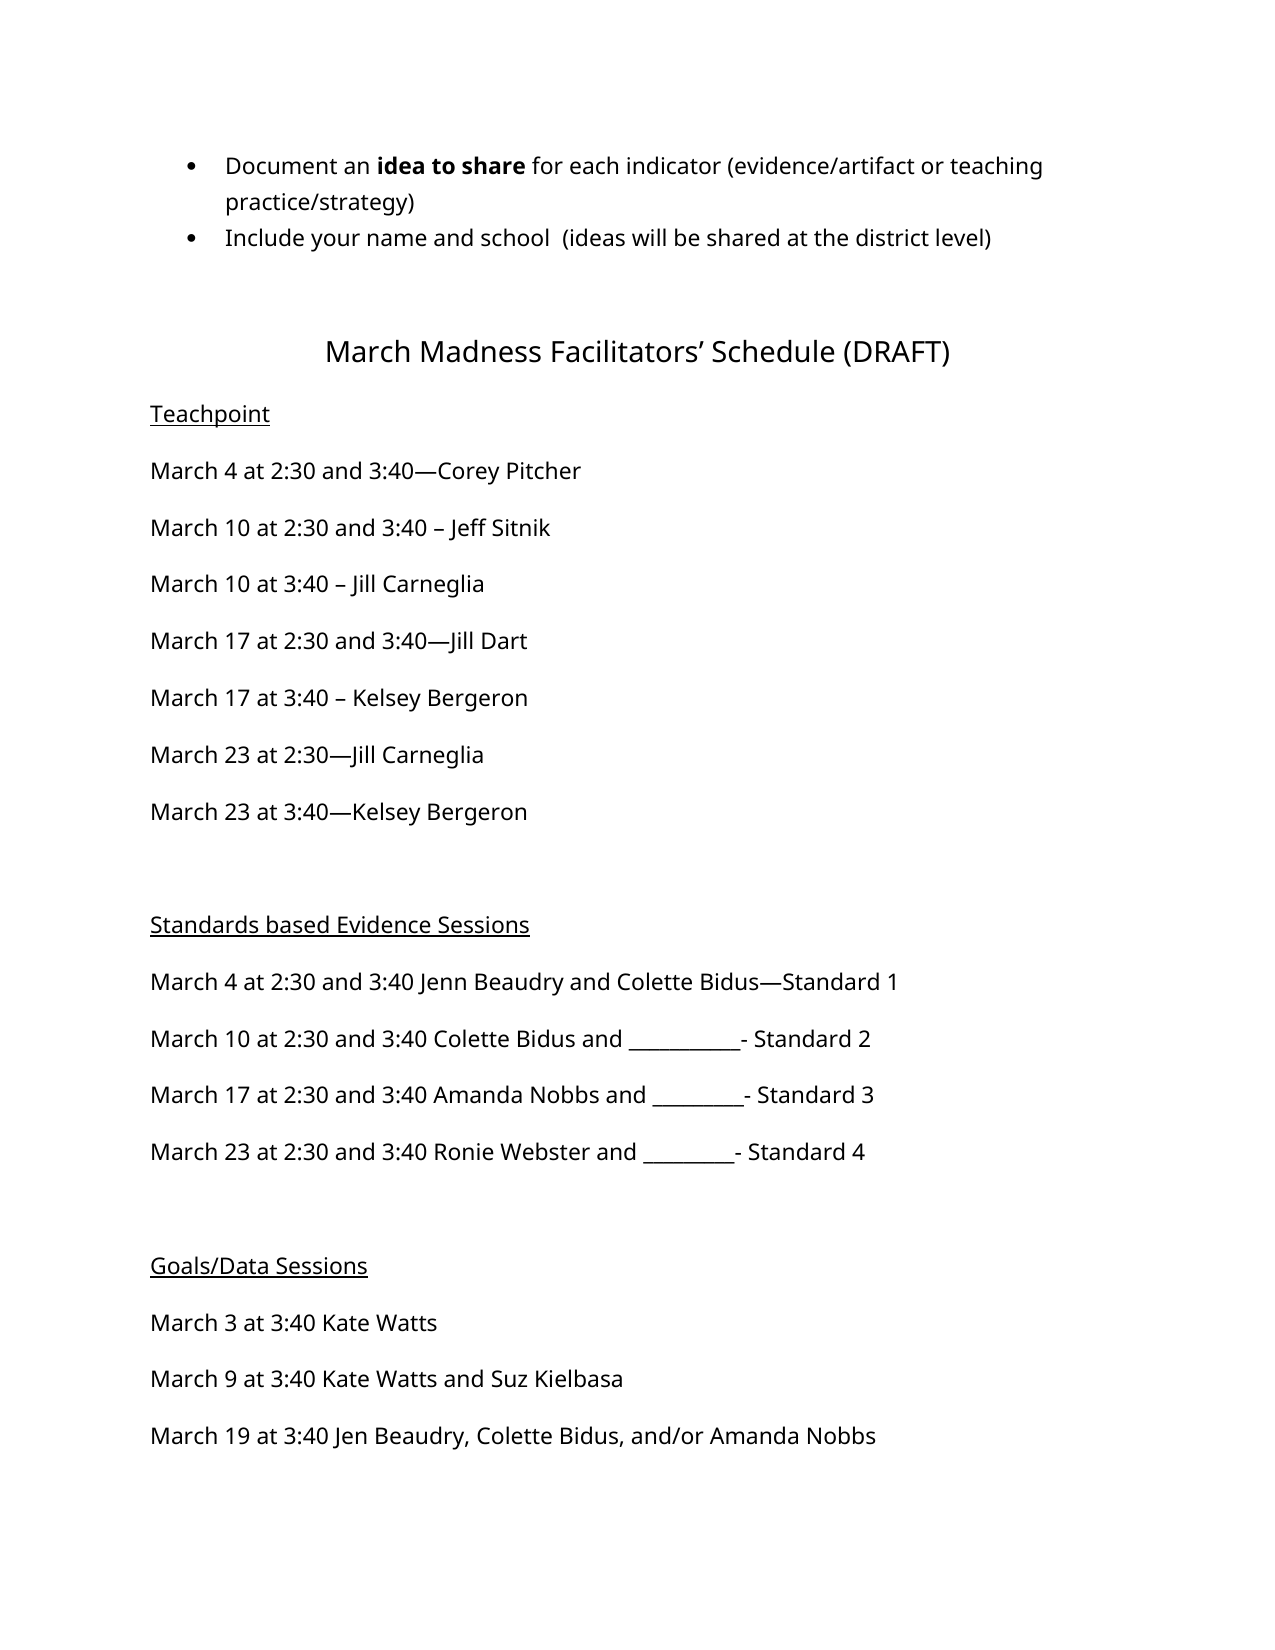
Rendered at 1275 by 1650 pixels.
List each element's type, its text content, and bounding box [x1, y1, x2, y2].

text March 10 at 2:30 and 3:40 – Jeff Sitnik [150, 512, 1125, 543]
text March 10 at 3:40 – Jill Carneglia [150, 568, 1125, 600]
text Teachpoint [150, 398, 1125, 429]
text Goals/Data Sessions [150, 1250, 1125, 1281]
text March 10 at 2:30 and 3:40 Colette Bidus and ___________- Standard 2 [150, 1023, 1125, 1054]
text March 23 at 2:30—Jill Carneglia [150, 739, 1125, 770]
text March 17 at 3:40 – Kelsey Bergeron [150, 682, 1125, 713]
text March 17 at 2:30 and 3:40—Jill Dart [150, 625, 1125, 656]
list Document an idea to share for each indicator (evidence/artifact or teaching practice/strategy) [187, 150, 1125, 217]
text March 4 at 2:30 and 3:40—Corey Pitcher [150, 455, 1125, 486]
text March 17 at 2:30 and 3:40 Amanda Nobbs and _________- Standard 3 [150, 1079, 1125, 1111]
text March 3 at 3:40 Kate Watts [150, 1306, 1125, 1338]
text March 4 at 2:30 and 3:40 Jenn Beaudry and Colette Bidus—Standard 1 [150, 966, 1125, 997]
text March 23 at 2:30 and 3:40 Ronie Webster and _________- Standard 4 [150, 1136, 1125, 1167]
text March Madness Facilitators’ Schedule (DRAFT) [150, 332, 1125, 371]
text March 23 at 3:40—Kelsey Bergeron [150, 796, 1125, 827]
list Include your name and school (ideas will be shared at the district level) [187, 222, 1125, 253]
text Standards based Evidence Sessions [150, 909, 1125, 940]
text March 19 at 3:40 Jen Beaudry, Colette Bidus, and/or Amanda Nobbs [150, 1420, 1125, 1451]
text March 9 at 3:40 Kate Watts and Suz Kielbasa [150, 1363, 1125, 1394]
